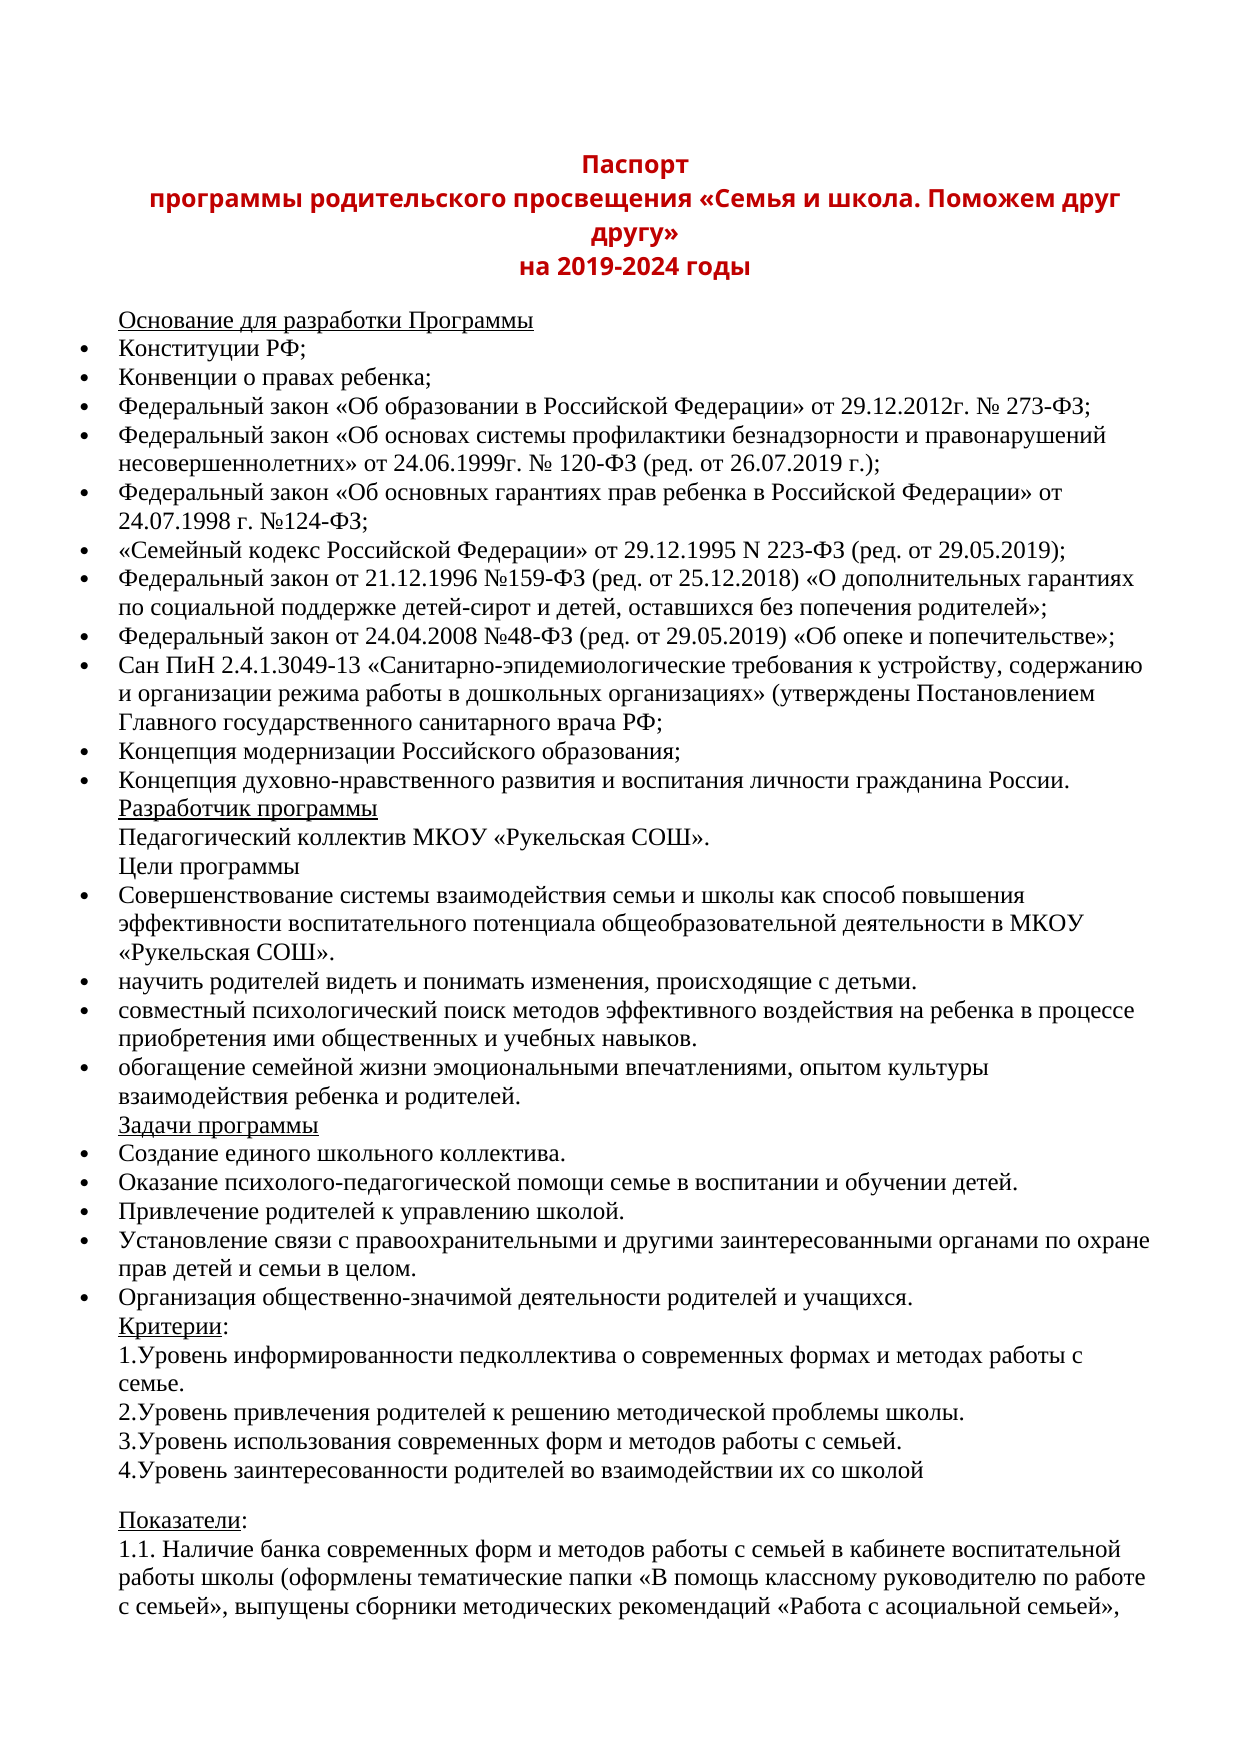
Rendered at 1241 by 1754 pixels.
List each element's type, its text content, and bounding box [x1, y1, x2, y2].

text программы родительского просвещения «Семья и школа. Поможем друг другу» [118, 181, 1152, 249]
list Установление связи с правоохранительными и другими заинтересованными органами по охране прав детей и семьи в целом. [81, 1225, 1152, 1282]
text 1.Уровень информированности педколлектива о современных формах и методах работы с семье. [118, 1340, 1152, 1397]
list Федеральный закон от 24.04.2008 №48-ФЗ (ред. от 29.05.2019) «Об опеке и попечительстве»; [81, 621, 1152, 650]
text Задачи программы [118, 1110, 1152, 1138]
list Федеральный закон от 21.12.1996 №159-ФЗ (ред. от 25.12.2018) «О дополнительных гарантиях по социальной поддержке детей-сирот и детей, оставшихся без попечения родителей»; [81, 563, 1152, 621]
list обогащение семейной жизни эмоциональными впечатлениями, опытом культуры взаимодействия ребенка и родителей. [81, 1052, 1152, 1110]
text Основание для разработки Программы [277, 305, 1152, 333]
list научить родителей видеть и понимать изменения, происходящие с детьми. [81, 966, 1152, 995]
list Конституции РФ; [81, 333, 1152, 362]
list совместный психологический поиск методов эффективного воздействия на ребенка в процессе приобретения ими общественных и учебных навыков. [81, 995, 1152, 1052]
text на 2019-2024 годы [118, 249, 1152, 283]
list Сан ПиН 2.4.1.3049-13 «Санитарно-эпидемиологические требования к устройству, содержанию и организации режима работы в дошкольных организациях» (утверждены Постановлением Главного государственного санитарного врача РФ; [81, 650, 1152, 736]
list Привлечение родителей к управлению школой. [81, 1196, 1152, 1225]
text Цели программы [118, 851, 1152, 880]
list Совершенствование системы взаимодействия семьи и школы как способ повышения эффективности воспитательного потенциала общеобразовательной деятельности в МКОУ «Рукельская СОШ». [81, 880, 1152, 966]
text 3.Уровень использования современных форм и методов работы с семьей. [118, 1426, 1152, 1455]
text Паспорт [118, 147, 1152, 181]
list Федеральный закон «Об основах системы профилактики безнадзорности и правонарушений несовершеннолетних» от 24.06.1999г. № 120-ФЗ (ред. от 26.07.2019 г.); [81, 420, 1152, 477]
text Разработчик программы [118, 793, 1152, 822]
list Концепция модернизации Российского образования; [81, 736, 1152, 765]
list Концепция духовно-нравственного развития и воспитания личности гражданина России. [81, 765, 1152, 793]
list Конвенции о правах ребенка; [81, 362, 1152, 391]
list «Семейный кодекс Российской Федерации» от 29.12.1995 N 223-ФЗ (ред. от 29.05.2019); [81, 535, 1152, 563]
list Оказание психолого-педагогической помощи семье в воспитании и обучении детей. [81, 1167, 1152, 1196]
list Федеральный закон «Об образовании в Российской Федерации» от 29.12.2012г. № 273-ФЗ; [81, 391, 1152, 420]
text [118, 1534, 1152, 1620]
list Создание единого школьного коллектива. [81, 1138, 1152, 1167]
text Критерии: [118, 1311, 1152, 1340]
list Организация общественно-значимой деятельности родителей и учащихся. [81, 1282, 1152, 1311]
text 2.Уровень привлечения родителей к решению методической проблемы школы. [118, 1397, 1152, 1426]
text 4.Уровень заинтересованности родителей во взаимодействии их со школой [118, 1455, 1152, 1483]
list Федеральный закон «Об основных гарантиях прав ребенка в Российской Федерации» от 24.07.1998 г. №124-ФЗ; [81, 477, 1152, 535]
text Показатели: [118, 1505, 1152, 1534]
text Педагогический коллектив МКОУ «Рукельская СОШ». [118, 822, 1152, 851]
